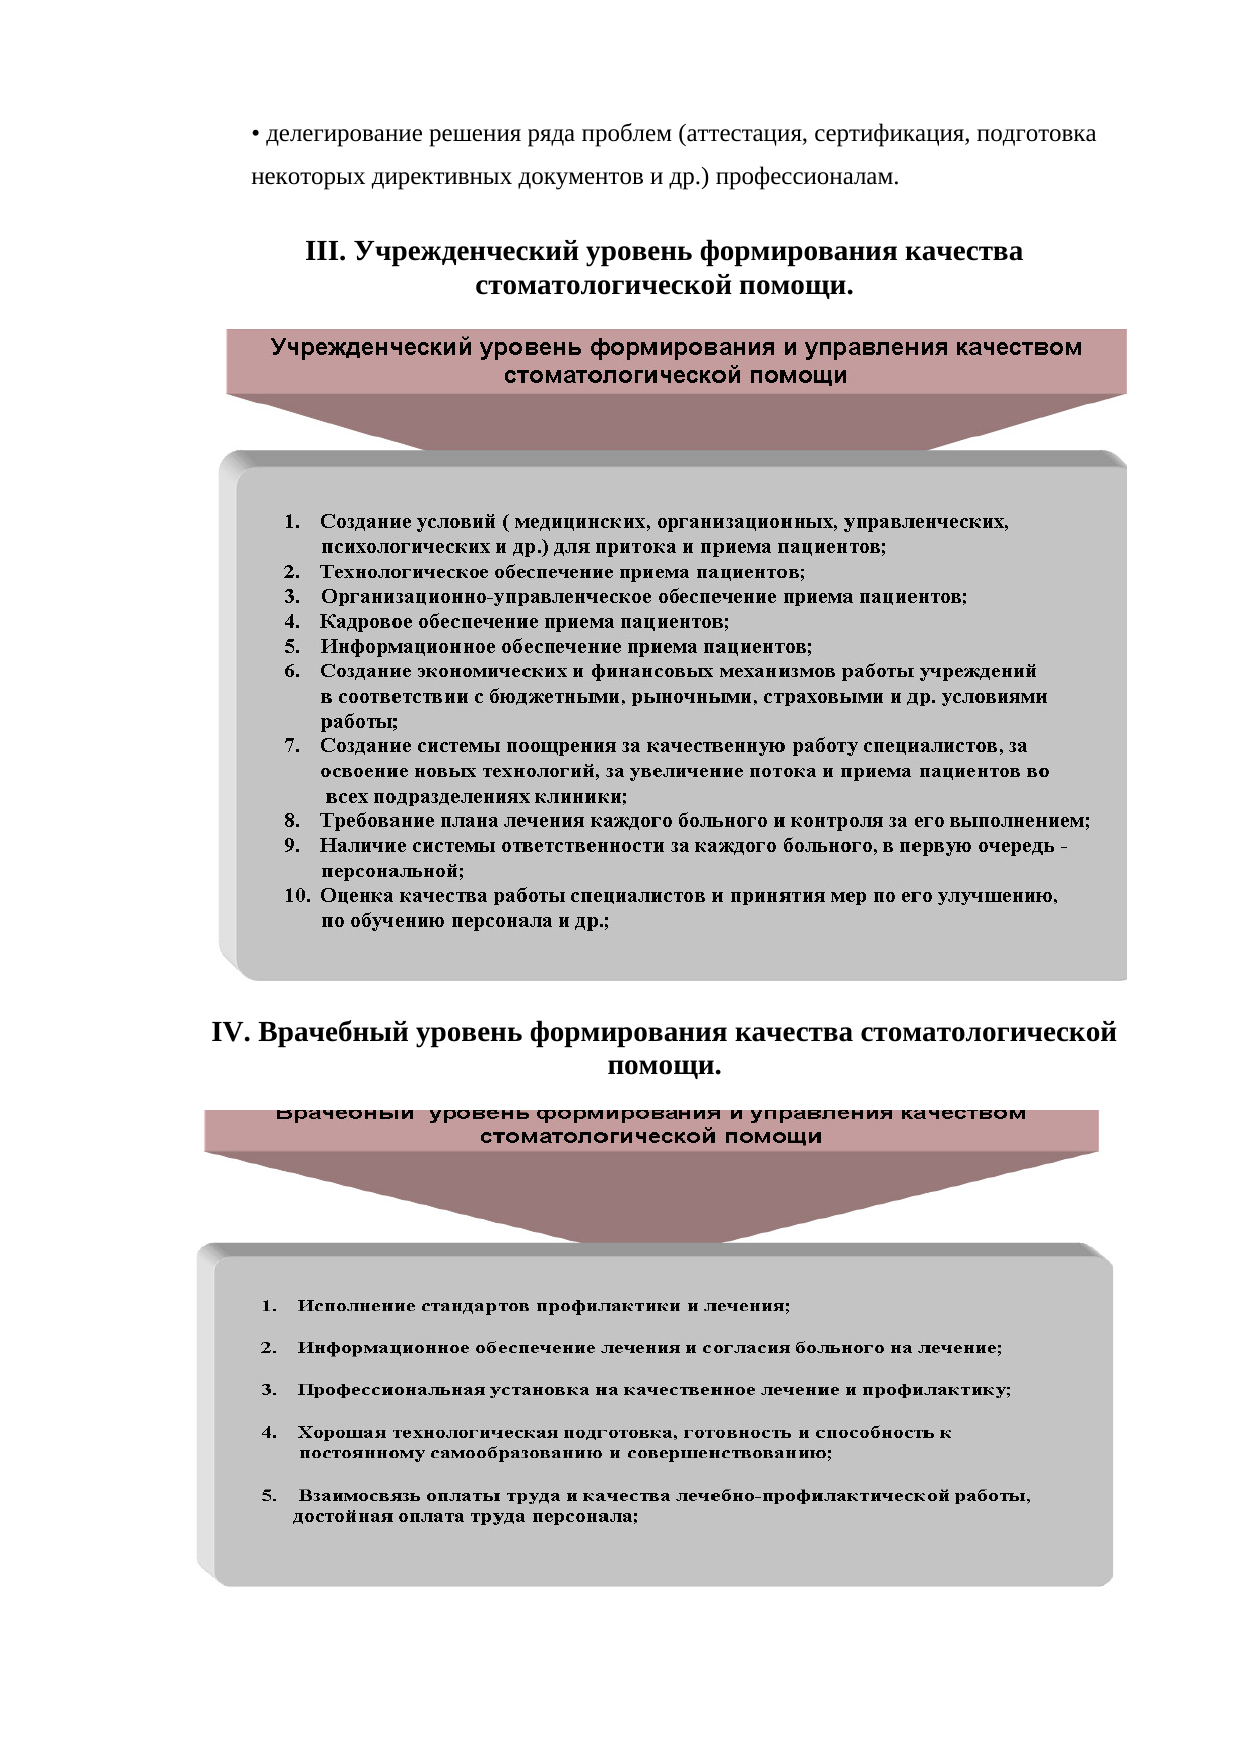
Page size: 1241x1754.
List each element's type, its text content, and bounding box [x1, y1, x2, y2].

text IV. Врачебный уровень формирования качества стоматологической помощи. [177, 1014, 1152, 1081]
picture [202, 329, 1127, 985]
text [251, 118, 1152, 190]
picture [177, 1110, 1114, 1596]
text III. Учрежденческий уровень формирования качества стоматологической помощи. [177, 233, 1152, 301]
